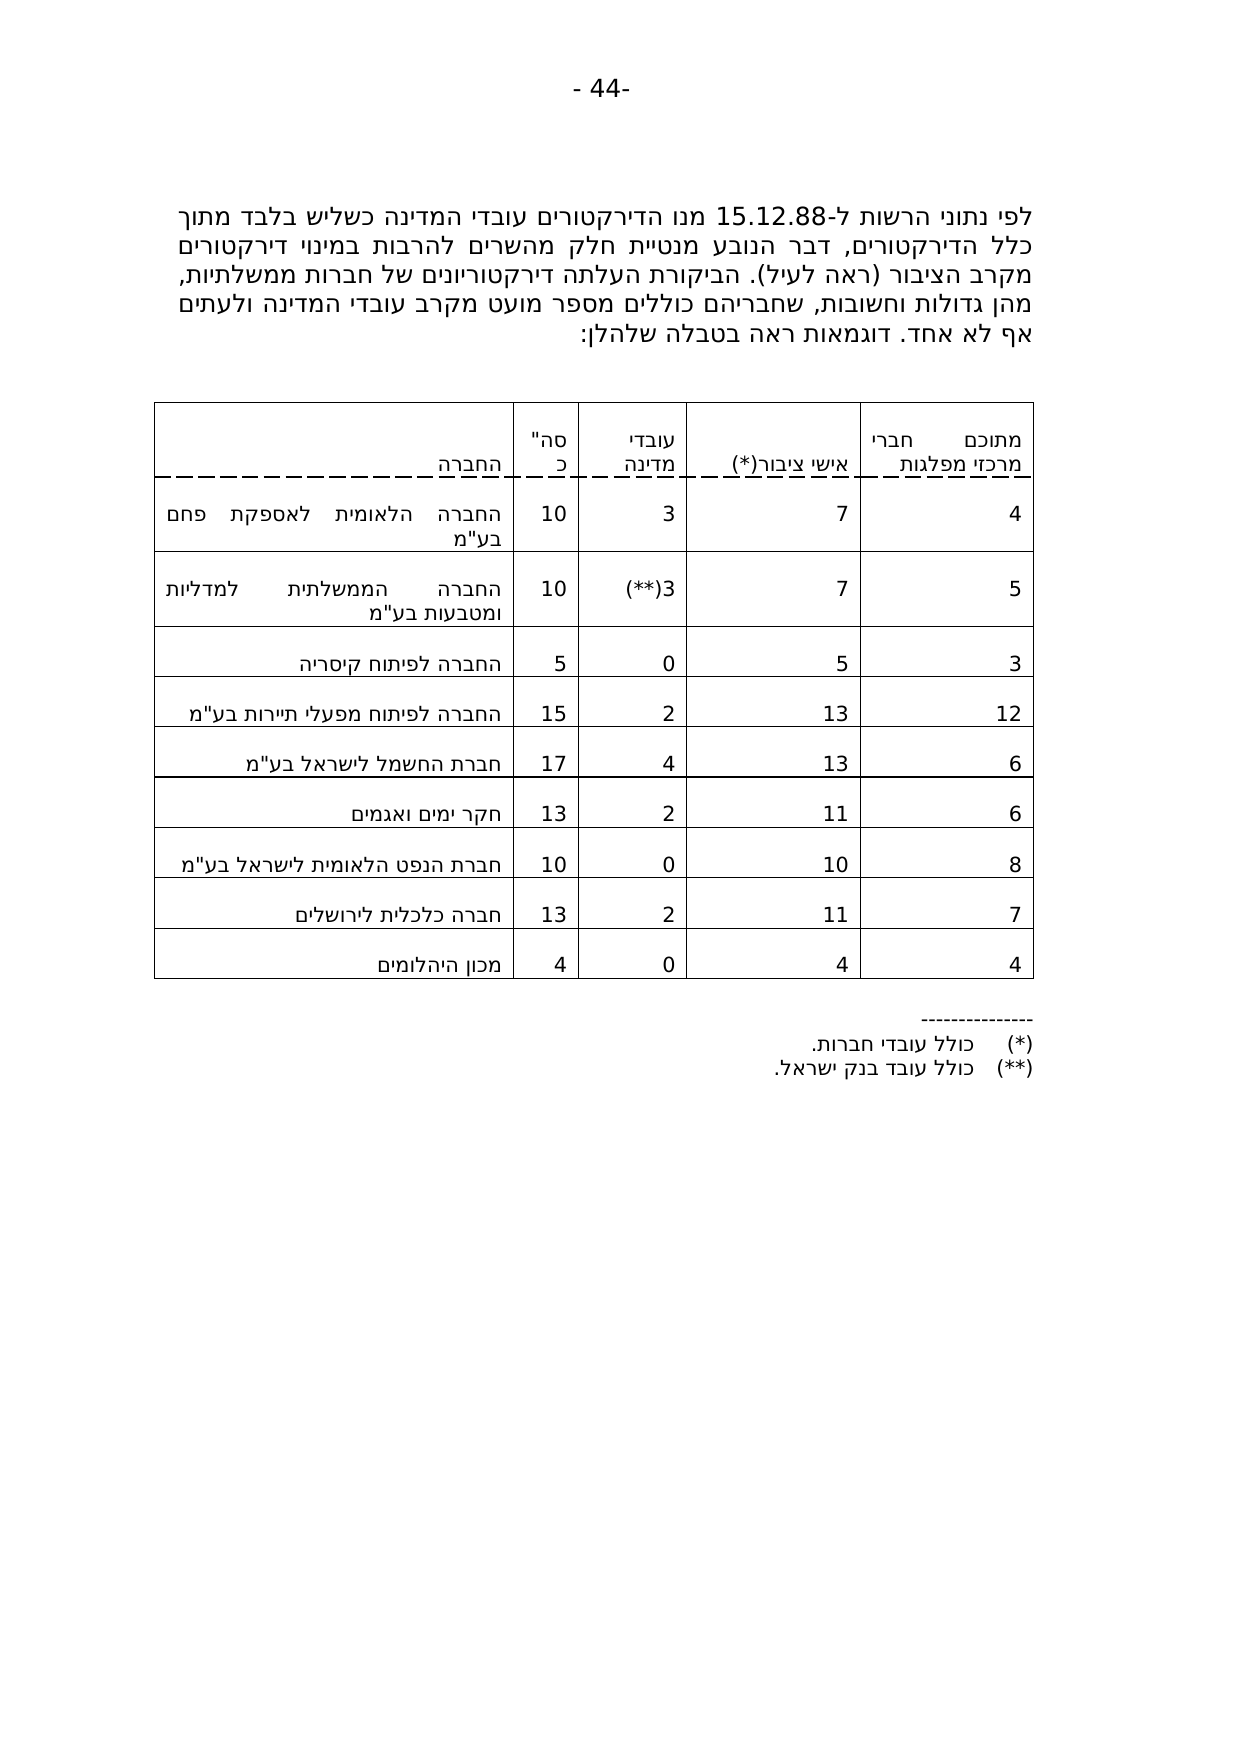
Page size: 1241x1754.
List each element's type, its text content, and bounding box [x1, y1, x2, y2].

table_cell 5 [687, 627, 860, 676]
table_cell 3 [579, 476, 686, 551]
table_cell חברת הנפט הלאומית לישראל בע"מ [155, 828, 513, 877]
table_cell 15 [514, 677, 578, 726]
text (**) כולל עובד בנק ישראל. [177, 1056, 1033, 1080]
table_cell 13 [514, 778, 578, 827]
table_cell 13 [687, 727, 860, 776]
table_cell 6 [861, 778, 1033, 827]
table_cell 11 [687, 778, 860, 827]
table_cell החברה הממשלתית למדליות ומטבעות בע"מ [155, 552, 513, 626]
table_cell 10 [514, 476, 578, 551]
table_cell החברה לפיתוח מפעלי תיירות בע"מ [155, 677, 513, 726]
table_cell 7 [687, 476, 860, 551]
table_header מתוכם חברי מרכזי מפלגות [861, 403, 1033, 476]
table_cell 4 [861, 929, 1033, 978]
table_cell 2 [579, 677, 686, 726]
text (*) כולל עובדי חברות. [177, 1032, 1033, 1056]
table_cell מכון היהלומים [155, 929, 513, 978]
table_cell 13 [514, 878, 578, 927]
table_cell 0 [579, 627, 686, 676]
table_cell 13 [687, 677, 860, 726]
table_header עובדי מדינה [579, 403, 686, 476]
table_cell 11 [687, 878, 860, 927]
table_cell 5 [514, 627, 578, 676]
table_cell 0 [579, 828, 686, 877]
table_cell 3(**) [579, 552, 686, 626]
table_cell החברה לפיתוח קיסריה [155, 627, 513, 676]
table_cell חברת החשמל לישראל בע"מ [155, 727, 513, 776]
table_header סה"כ [514, 403, 578, 476]
table_cell 10 [514, 552, 578, 626]
text לפי נתוני הרשות ל-15.12.88 מנו הדירקטורים עובדי המדינה כשליש בלבד מתוך כלל הדירקטורים, דבר הנובע מנטיית חלק מהשרים להרבות במינוי דירקטורים מקרב הציבור (ראה לעיל). הביקורת העלתה דירקטוריונים של חברות ממשלתיות, מהן גדולות וחשובות, שחבריהם כוללים מספר מועט מקרב עובדי המדינה ולעתים אף לא אחד. דוגמאות ראה בטבלה שלהלן: [177, 202, 1033, 348]
table_cell החברה הלאומית לאספקת פחם בע"מ [155, 476, 513, 551]
table_cell 6 [861, 727, 1033, 776]
text --------------- [177, 1007, 1033, 1032]
table_cell 10 [514, 828, 578, 877]
table_cell 4 [579, 727, 686, 776]
table_cell 4 [861, 476, 1033, 551]
table_cell 5 [861, 552, 1033, 626]
table_cell 7 [687, 552, 860, 626]
table_header החברה [155, 403, 513, 476]
table_cell 4 [687, 929, 860, 978]
table_cell 2 [579, 778, 686, 827]
table_cell 7 [861, 878, 1033, 927]
table_cell 3 [861, 627, 1033, 676]
table_cell חקר ימים ואגמים [155, 778, 513, 827]
table_cell 10 [687, 828, 860, 877]
table_header אישי ציבור(*) [687, 403, 860, 476]
table_cell 2 [579, 878, 686, 927]
table_cell 4 [514, 929, 578, 978]
table_cell 0 [579, 929, 686, 978]
table_cell חברה כלכלית לירושלים [155, 878, 513, 927]
table_cell 12 [861, 677, 1033, 726]
table_cell 8 [861, 828, 1033, 877]
table_cell 17 [514, 727, 578, 776]
